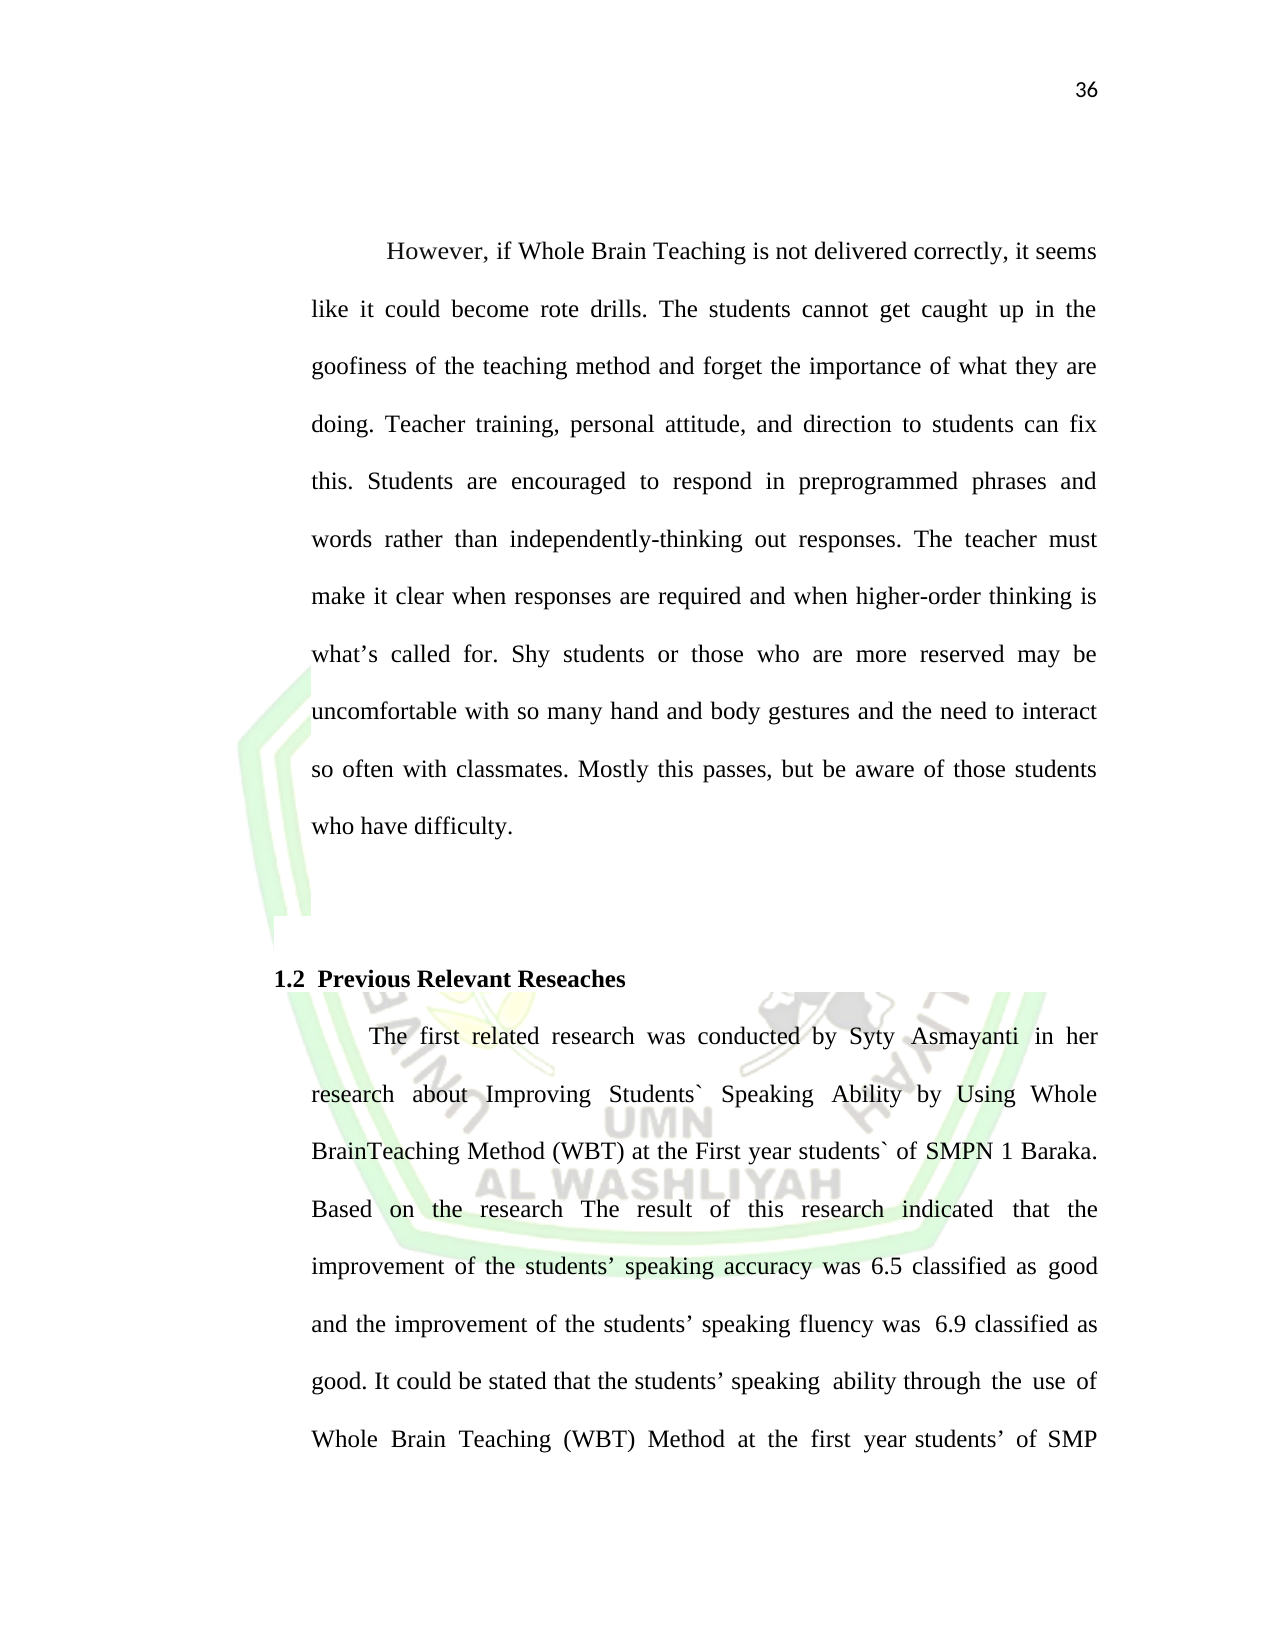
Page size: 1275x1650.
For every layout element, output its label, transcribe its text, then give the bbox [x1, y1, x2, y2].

list Previous Relevant Reseaches [274, 964, 1098, 992]
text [311, 1021, 1098, 1452]
text However, if Whole Brain Teaching is not delivered correctly, it seems like it could become rote drills. The students cannot get caught up in the goofiness of the teaching method and forget the importance of what they are doing. Teacher training, personal attitude, and direction to students can fix this. Students are encouraged to respond in preprogrammed phrases and words rather than independently-thinking out responses. The teacher must make it clear when responses are required and when higher-order thinking is what’s called for. Shy students or those who are more reserved may be uncomfortable with so many hand and body gestures and the need to interact so often with classmates. Mostly this passes, but be aware of those students who have difficulty. [311, 236, 1098, 840]
